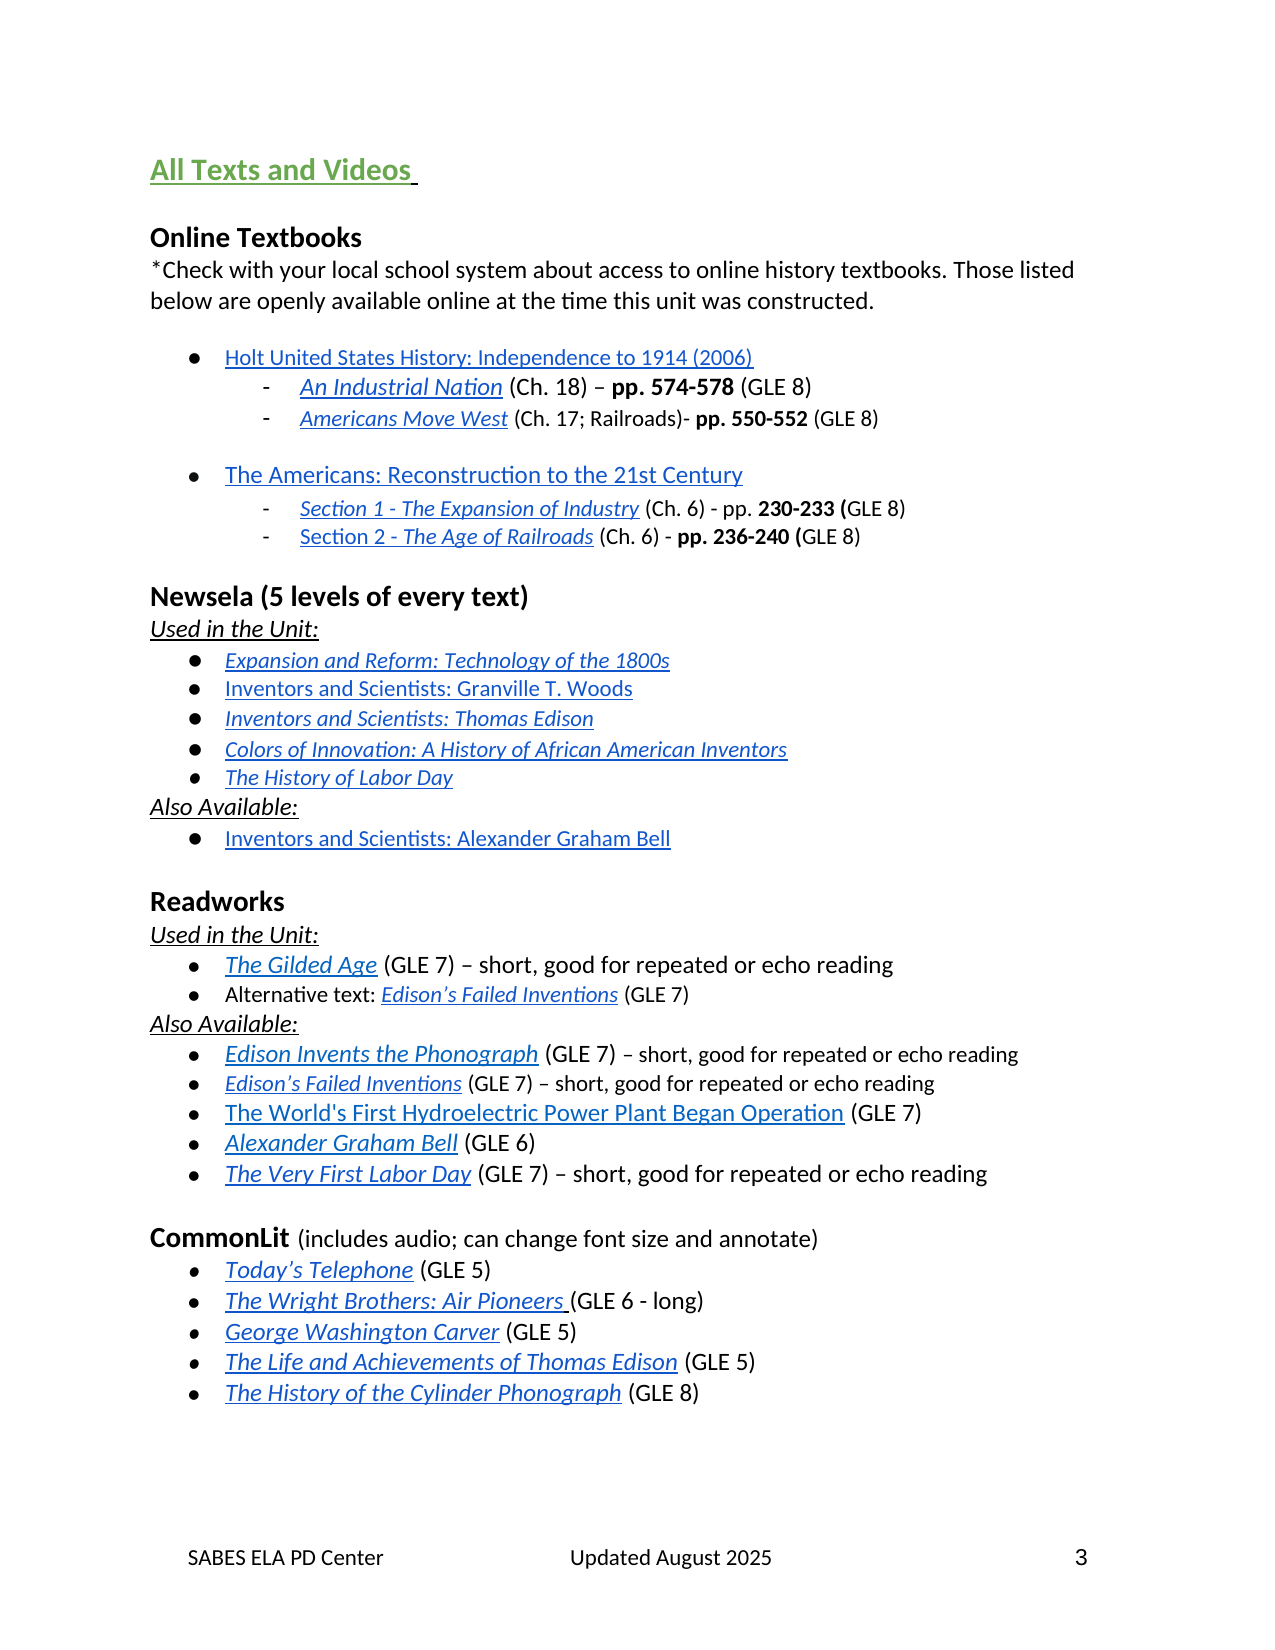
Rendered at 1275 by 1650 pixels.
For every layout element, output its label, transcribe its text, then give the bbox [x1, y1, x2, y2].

list Section 2 - The Age of Railroads (Ch. 6) - pp. 236-240 (GLE 8) [262, 522, 1125, 550]
list The Gilded Age (GLE 7) – short, good for repeated or echo reading [187, 949, 1125, 980]
text Used in the Unit: [150, 613, 1125, 644]
list Inventors and Scientists: Granville T. Woods [187, 674, 1125, 702]
text All Texts and Videos [150, 150, 1125, 188]
list The History of the Cylinder Phonograph (GLE 8) [187, 1377, 1125, 1407]
text Newsela (5 levels of every text) [150, 578, 1125, 613]
list The Wright Brothers: Air Pioneers (GLE 6 - long) [187, 1285, 1125, 1316]
text Also Available: [150, 792, 1125, 822]
list An Industrial Nation (Ch. 18) – pp. 574-578 (GLE 8) [262, 371, 1125, 402]
list Edison’s Failed Inventions (GLE 7) – short, good for repeated or echo reading [187, 1069, 1125, 1097]
list The Life and Achievements of Thomas Edison (GLE 5) [187, 1346, 1125, 1377]
list The Very First Labor Day (GLE 7) – short, good for repeated or echo reading [187, 1158, 1125, 1188]
text Also Available: [150, 1008, 1125, 1038]
list Americans Move West (Ch. 17; Railroads)- pp. 550-552 (GLE 8) [262, 402, 1125, 432]
list Inventors and Scientists: Alexander Graham Bell [187, 822, 1125, 853]
text Readworks [150, 883, 1125, 919]
list Today’s Telephone (GLE 5) [187, 1254, 1125, 1285]
list Edison Invents the Phonograph (GLE 7) – short, good for repeated or echo reading [187, 1038, 1125, 1069]
list The Americans: Reconstruction to the 21st Century [187, 459, 1125, 489]
list Colors of Innovation: A History of African American Inventors [187, 733, 1125, 763]
list George Washington Carver (GLE 5) [187, 1316, 1125, 1346]
list The World's First Hydroelectric Power Plant Began Operation (GLE 7) [187, 1097, 1125, 1127]
list Section 1 - The Expansion of Industry (Ch. 6) - pp. 230-233 (GLE 8) [262, 494, 1125, 522]
list Holt United States History: Independence to 1914 (2006) [187, 343, 1125, 371]
list Inventors and Scientists: Thomas Edison [187, 702, 1125, 733]
list Expansion and Reform: Technology of the 1800s [187, 644, 1125, 674]
text *Check with your local school system about access to online history textbooks. Those listed below are openly available online at the time this unit was constructed. [150, 254, 1125, 315]
text CommonLit (includes audio; can change font size and annotate) [150, 1219, 1125, 1254]
list The History of Labor Day [187, 763, 1125, 792]
list Alexander Graham Bell (GLE 6) [187, 1127, 1125, 1158]
list Alternative text: Edison’s Failed Inventions (GLE 7) [187, 980, 1125, 1008]
text Used in the Unit: [150, 919, 1125, 949]
text Online Textbooks [150, 219, 1125, 254]
